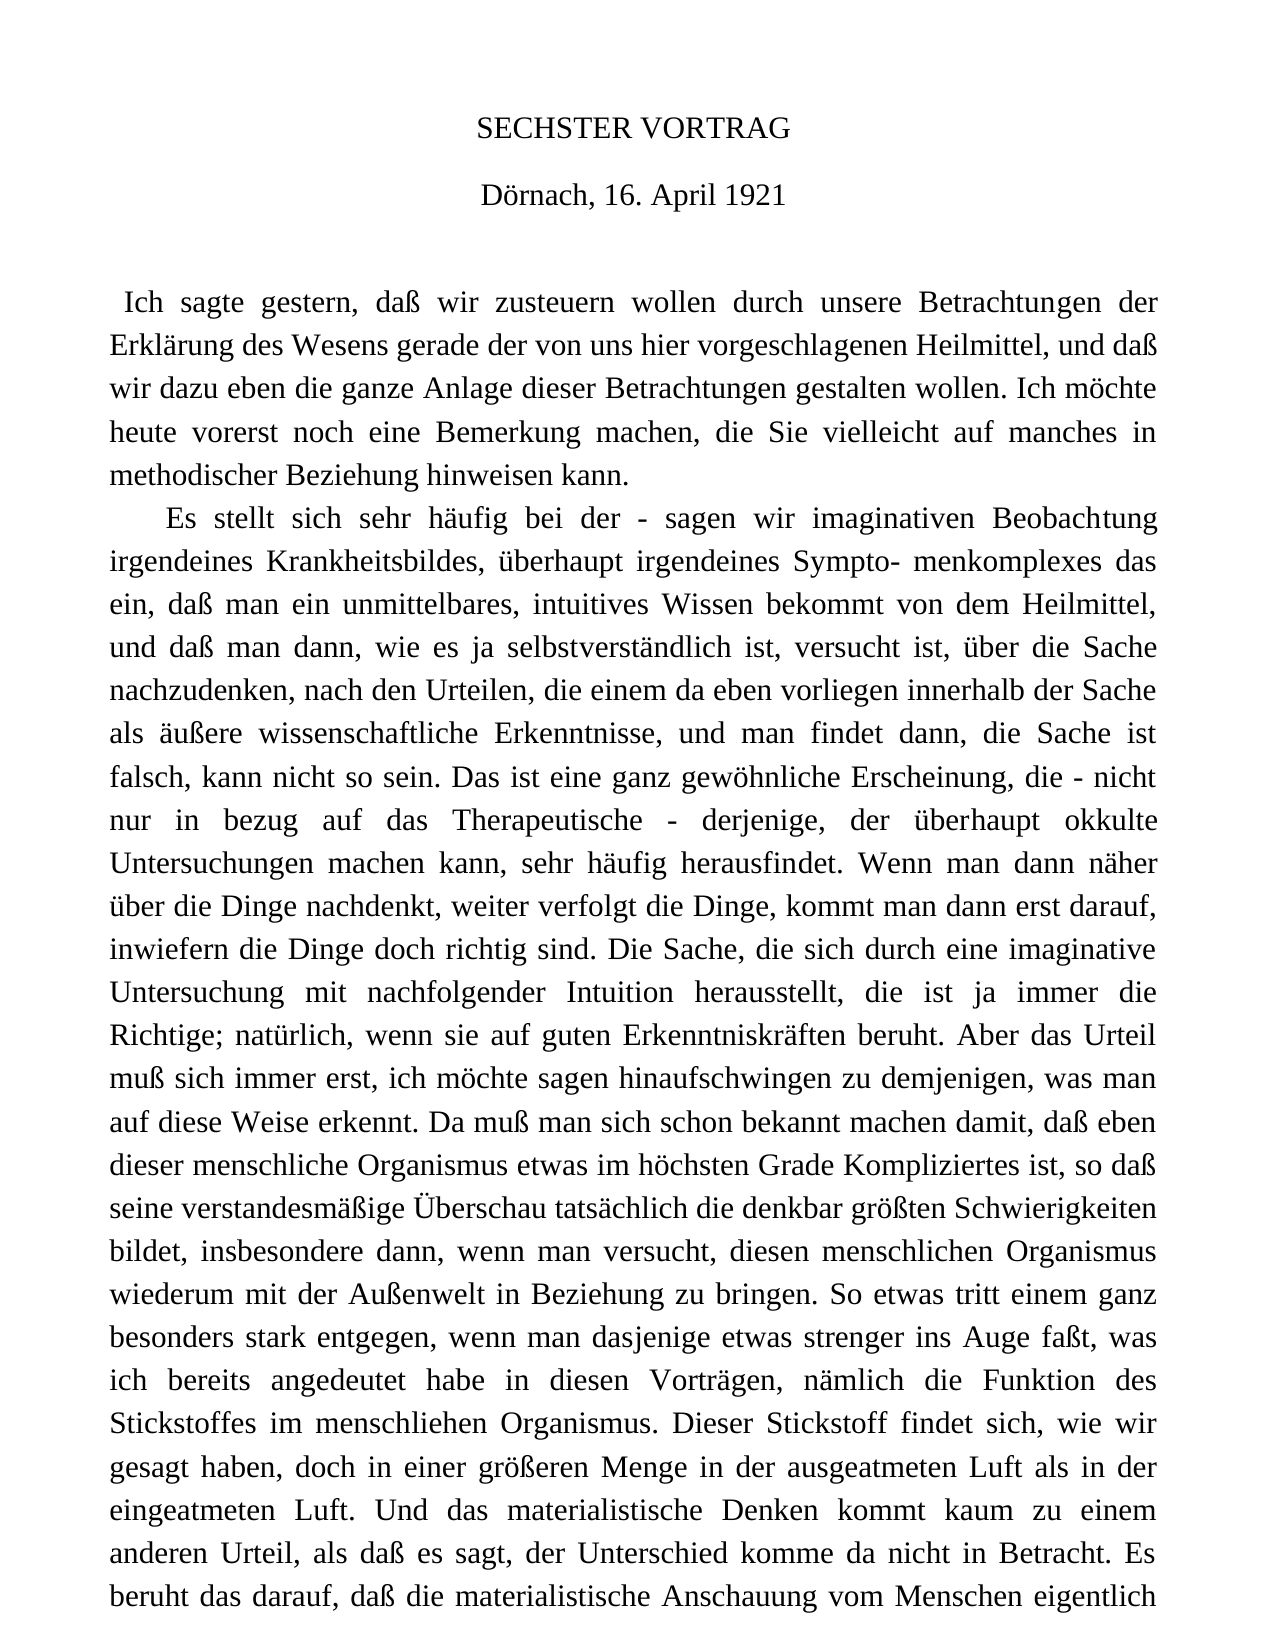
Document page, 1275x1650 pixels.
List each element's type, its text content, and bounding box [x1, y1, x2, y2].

text Dörnach, 16. April 1921 [109, 176, 1158, 212]
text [109, 499, 1158, 1613]
subtitle SECHSTER VORTRAG [109, 110, 1158, 146]
text Ich sagte gestern, daß wir zusteuern wollen durch unsere Betrachtungen der Erklärung des Wesens gerade der von uns hier vorgeschlagenen Heilmittel, und daß wir dazu eben die ganze Anlage dieser Betrachtungen gestalten wollen. Ich möchte heute vorerst noch eine Bemerkung machen, die Sie vielleicht auf manches in methodischer Beziehung hinweisen kann. [109, 283, 1158, 492]
